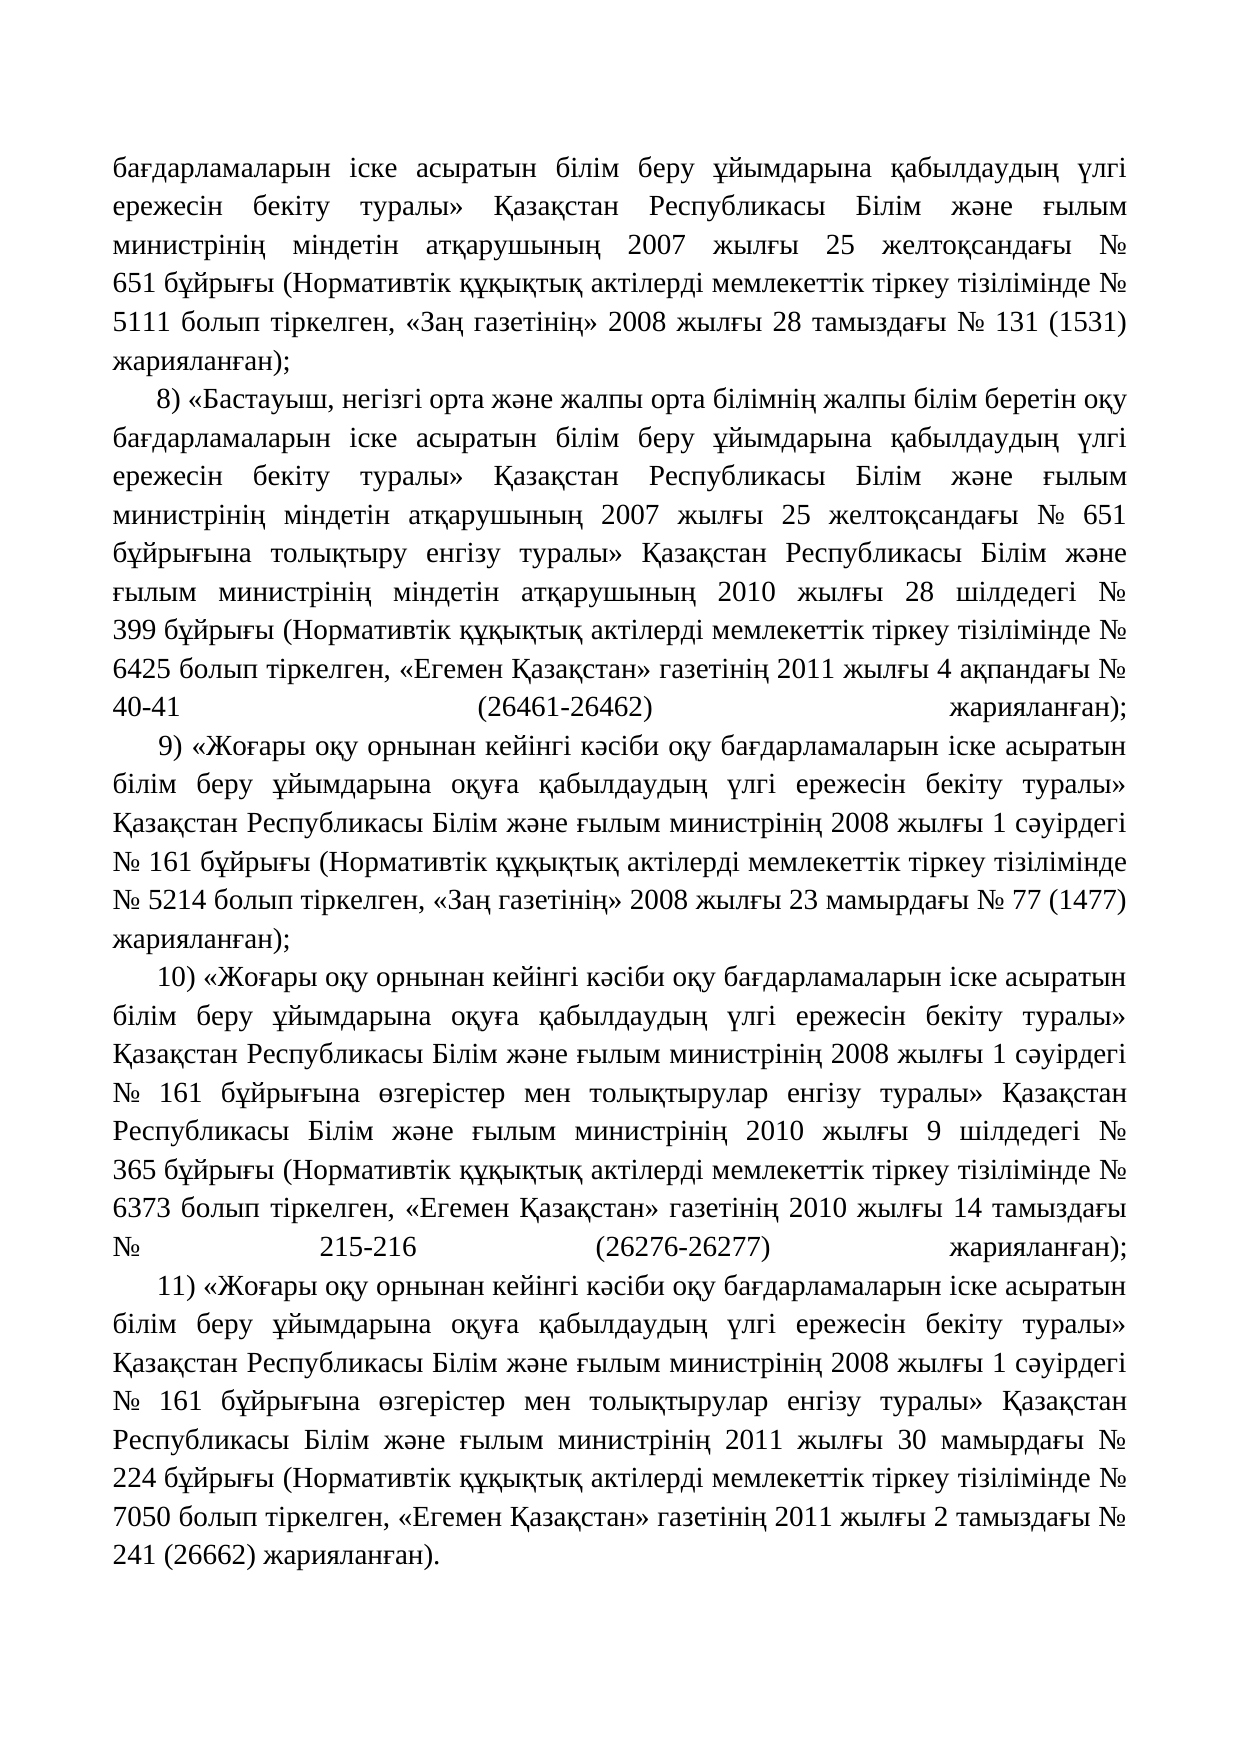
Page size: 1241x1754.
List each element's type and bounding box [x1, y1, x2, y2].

text [112, 150, 1128, 1571]
